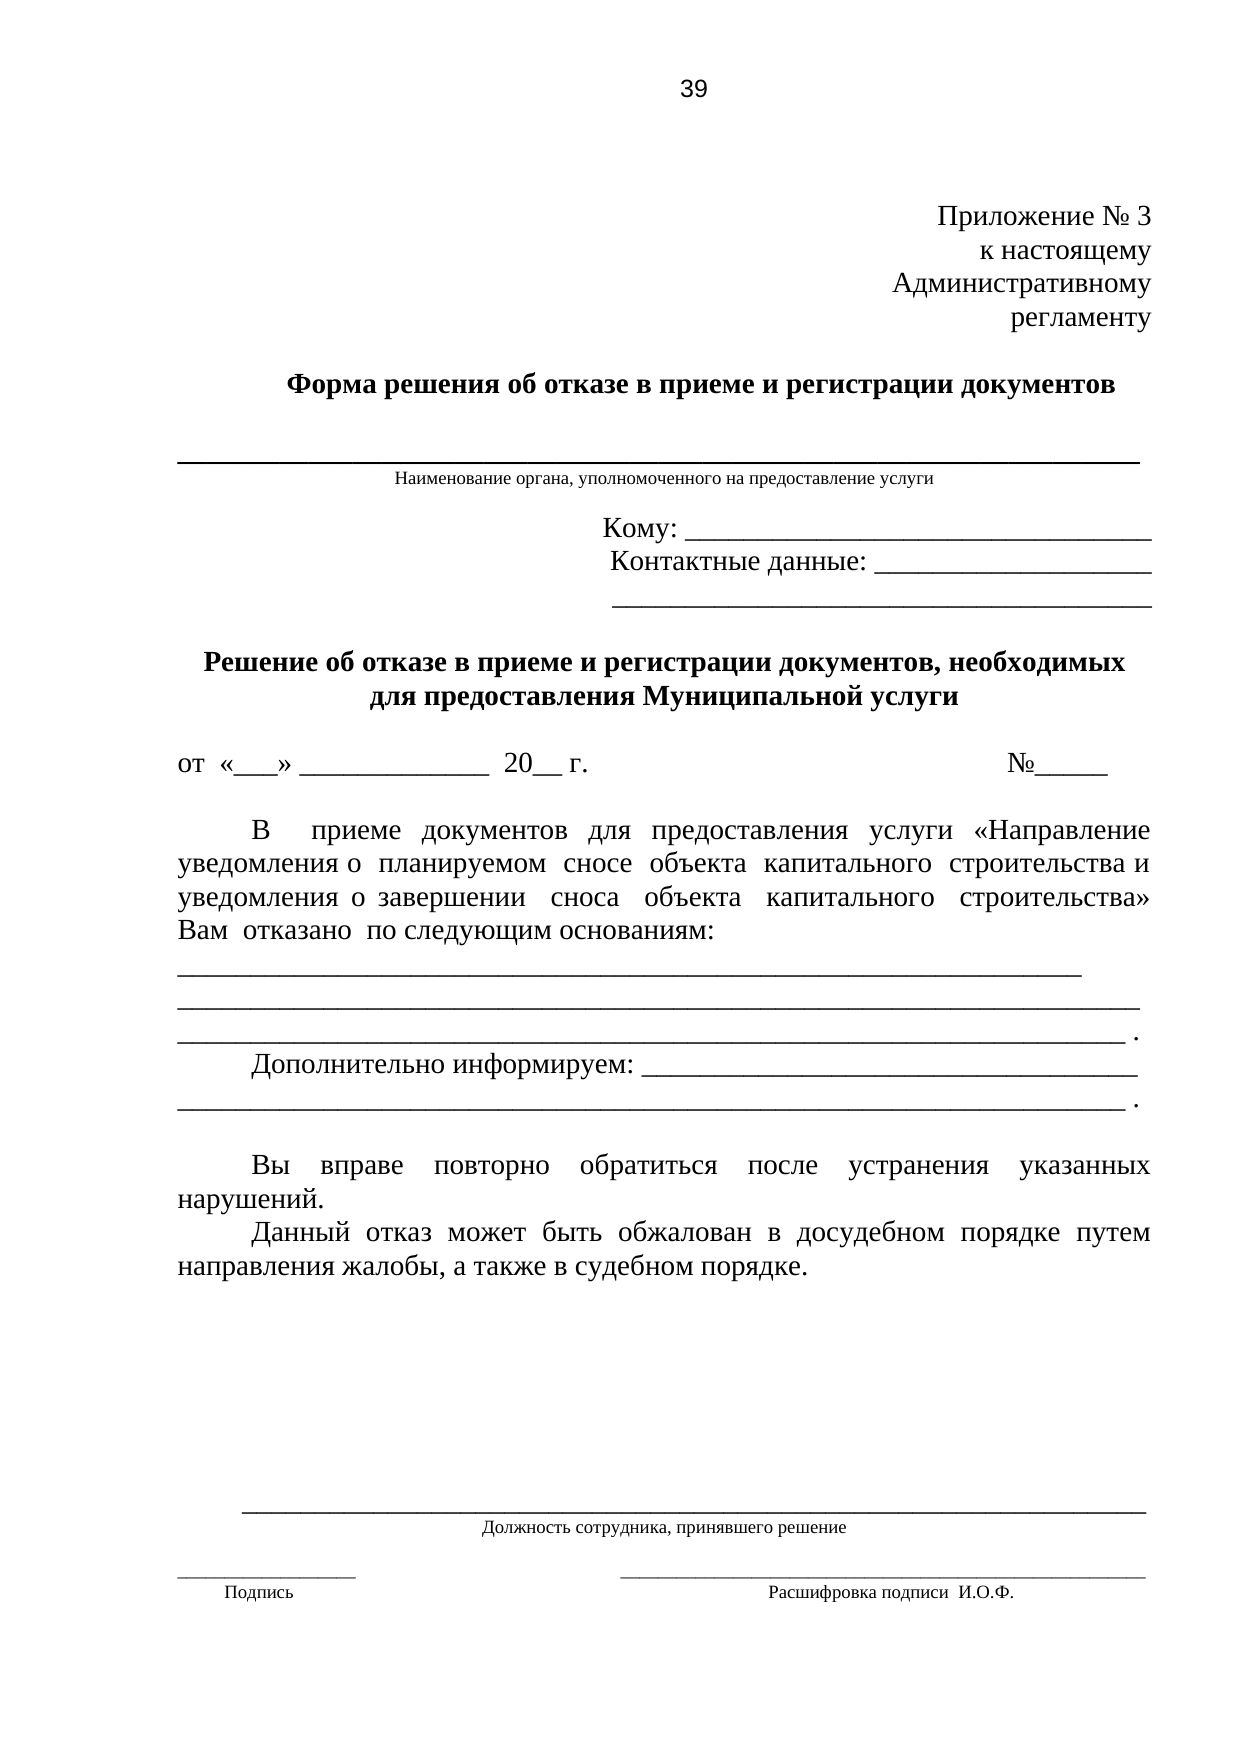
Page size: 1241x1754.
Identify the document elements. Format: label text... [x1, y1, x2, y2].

text _____________________________________ [177, 577, 1152, 611]
text к настоящему [177, 232, 1152, 266]
text Административному [177, 266, 1152, 299]
text __________________________________________________________________ [177, 433, 1152, 467]
text Форма решения об отказе в приеме и регистрации документов [177, 366, 1152, 400]
text Дополнительно информируем: __________________________________ _________________________________________________________________ . [177, 1047, 1152, 1114]
text ______________________________________________________________ Должность сотрудника, принявшего решение [177, 1483, 1152, 1538]
text Данный отказ может быть обжалован в досудебном порядке путем направления жалобы, а также в судебном порядке. [177, 1214, 1152, 1281]
text Приложение № 3 [177, 198, 1152, 232]
text Наименование органа, уполномоченного на предоставление услуги [177, 467, 1152, 488]
text ______________________________________________________________ [177, 946, 1152, 979]
text Контактные данные: ___________________ [177, 543, 1152, 577]
text от «___» _____________ 20__ г. №_____ [177, 745, 1152, 778]
text В приеме документов для предоставления услуги «Направление уведомления о планируемом сносе объекта капитального строительства и уведомления о завершении сноса объекта капитального строительства» Вам отказано по следующим основаниям: [177, 812, 1152, 946]
text Решение об отказе в приеме и регистрации документов, необходимых для предоставления Муниципальной услуги [177, 644, 1152, 711]
text Кому: ________________________________ [177, 510, 1152, 543]
text регламенту [177, 299, 1152, 333]
text ___________________________________________________________________________________________________________________________________ . [177, 979, 1152, 1047]
text Вы вправе повторно обратиться после устранения указанных нарушений. [177, 1147, 1152, 1214]
text ___________________ ________________________________________________________ Подпись Расшифровка подписи И.О.Ф. [177, 1559, 1152, 1602]
